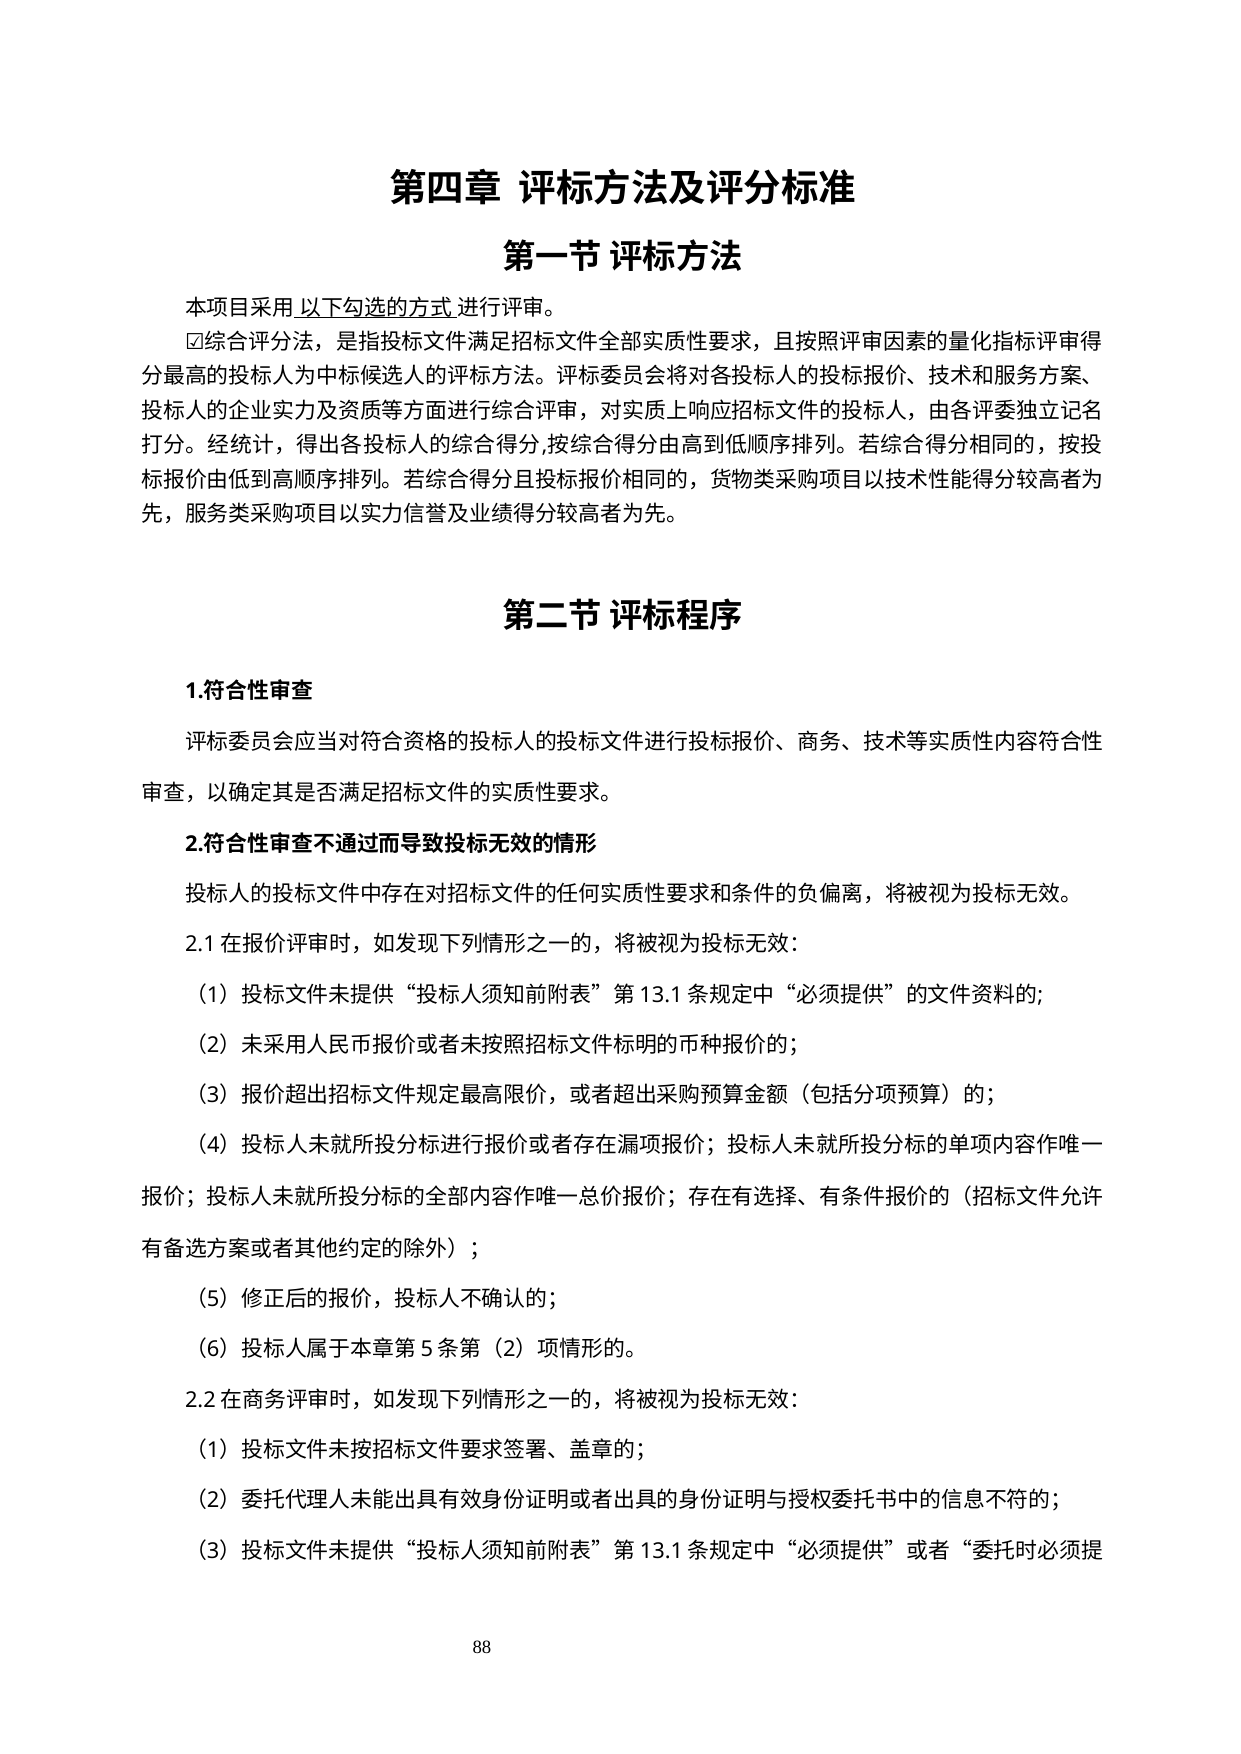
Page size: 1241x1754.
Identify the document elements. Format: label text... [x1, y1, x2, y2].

text （6）投标人属于本章第5条第（2）项情形的。 [141, 1330, 1103, 1364]
text 2.2在商务评审时，如发现下列情形之一的，将被视为投标无效： [141, 1380, 1103, 1415]
text （5）修正后的报价，投标人不确认的； [141, 1280, 1103, 1314]
text 本项目采用 以下勾选的方式 进行评审。 [141, 288, 1103, 323]
text （2）未采用人民币报价或者未按照招标文件标明的币种报价的； [141, 1026, 1103, 1060]
text ☑综合评分法，是指投标文件满足招标文件全部实质性要求，且按照评审因素的量化指标评审得分最高的投标人为中标候选人的评标方法。评标委员会将对各投标人的投标报价、技术和服务方案、投标人的企业实力及资质等方面进行综合评审，对实质上响应招标文件的投标人，由各评委独立记名打分。经统计，得出各投标人的综合得分,按综合得分由高到低顺序排列。若综合得分相同的，按投标报价由低到高顺序排列。若综合得分且投标报价相同的，货物类采购项目以技术性能得分较高者为先，服务类采购项目以实力信誉及业绩得分较高者为先。 [141, 323, 1103, 529]
text （1）投标文件未按招标文件要求签署、盖章的； [141, 1431, 1103, 1465]
text （4）投标人未就所投分标进行报价或者存在漏项报价；投标人未就所投分标的单项内容作唯一报价；投标人未就所投分标的全部内容作唯一总价报价；存在有选择、有条件报价的（招标文件允许有备选方案或者其他约定的除外）； [141, 1126, 1103, 1264]
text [141, 1531, 1103, 1566]
text 第四章 评标方法及评分标准 [141, 150, 1103, 219]
text 第一节 评标方法 [141, 219, 1103, 288]
text 1.符合性审查 [141, 672, 1103, 706]
text 2.1在报价评审时，如发现下列情形之一的，将被视为投标无效： [141, 925, 1103, 959]
text 2.符合性审查不通过而导致投标无效的情形 [141, 824, 1103, 859]
text （3）报价超出招标文件规定最高限价，或者超出采购预算金额（包括分项预算）的； [141, 1076, 1103, 1110]
text （2）委托代理人未能出具有效身份证明或者出具的身份证明与授权委托书中的信息不符的； [141, 1481, 1103, 1516]
text 第二节 评标程序 [141, 579, 1103, 648]
text 投标人的投标文件中存在对招标文件的任何实质性要求和条件的负偏离，将被视为投标无效。 [141, 874, 1103, 909]
text （1）投标文件未提供“投标人须知前附表”第13.1条规定中“必须提供”的文件资料的; [141, 975, 1103, 1010]
text 评标委员会应当对符合资格的投标人的投标文件进行投标报价、商务、技术等实质性内容符合性审查，以确定其是否满足招标文件的实质性要求。 [141, 722, 1103, 808]
